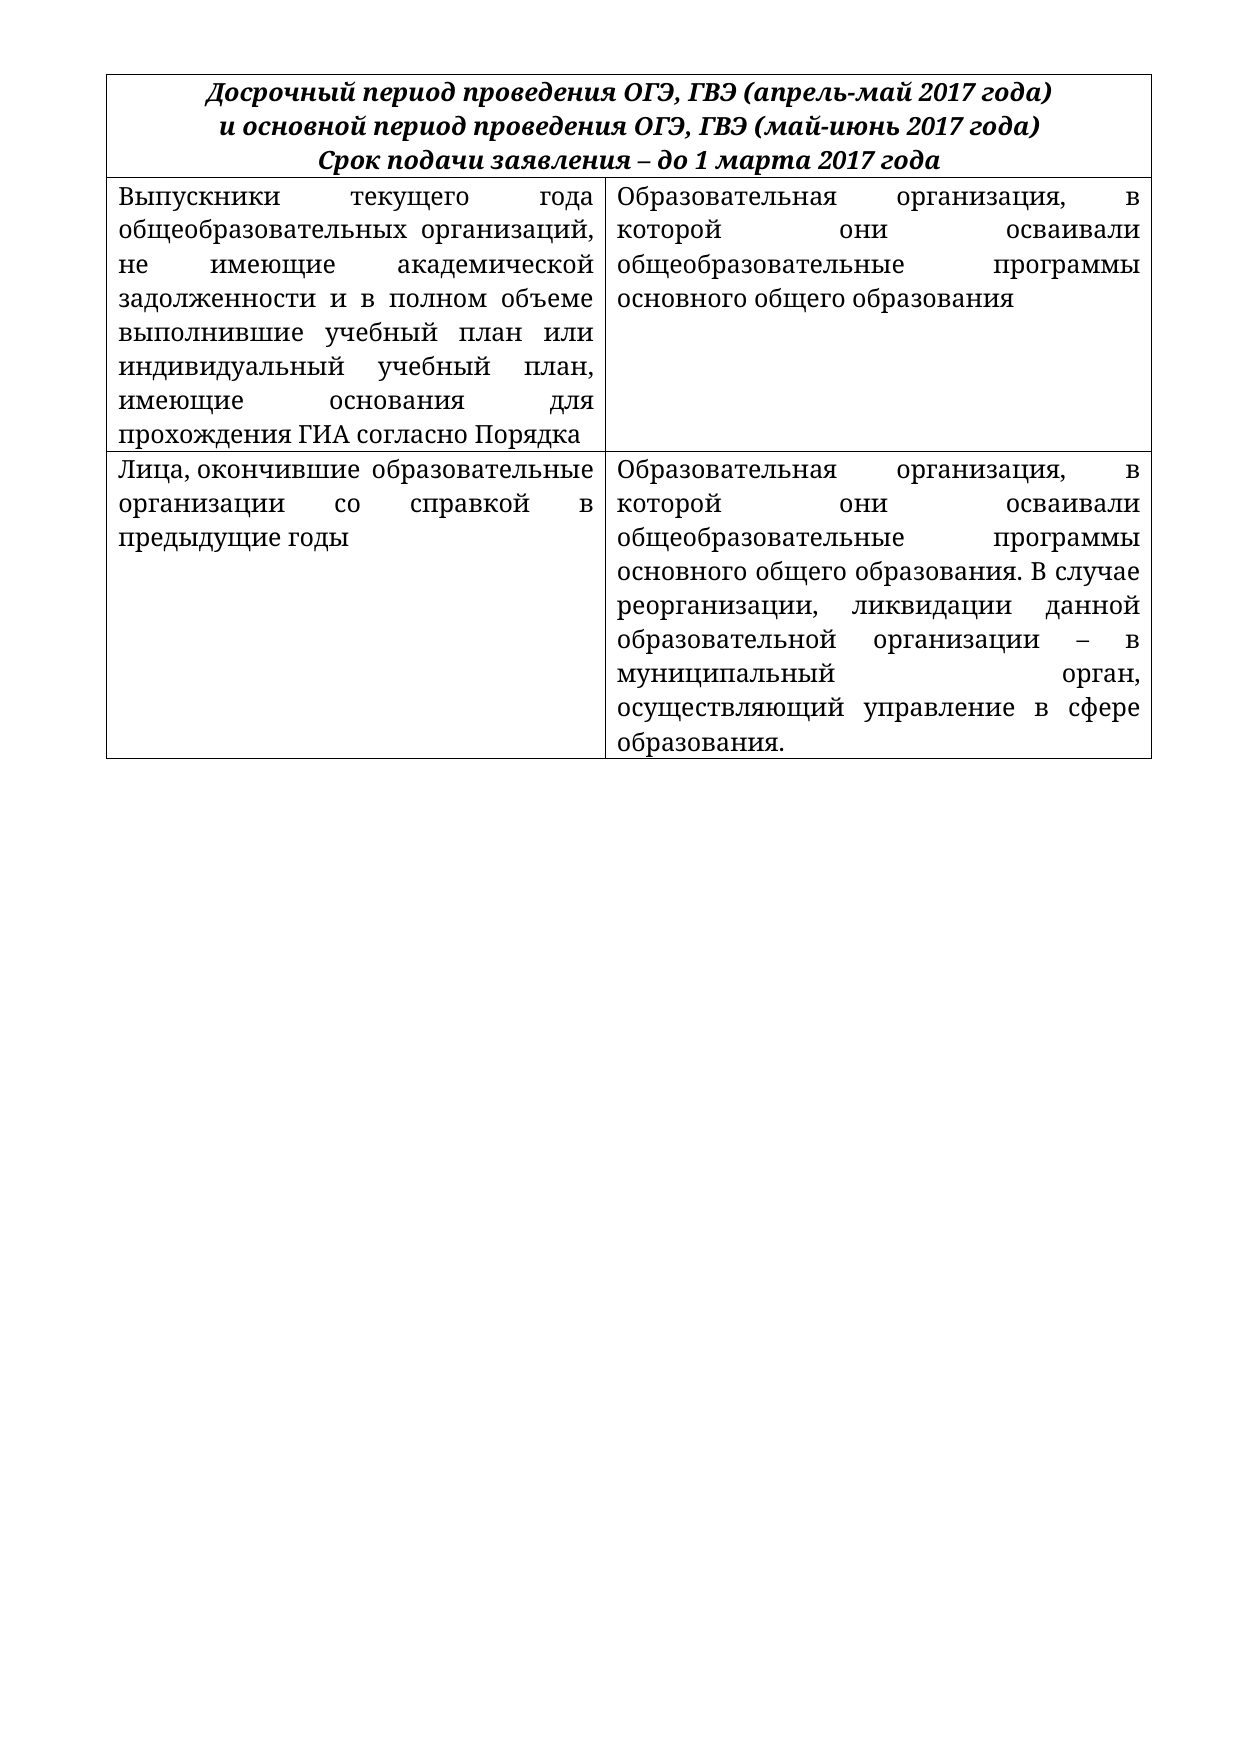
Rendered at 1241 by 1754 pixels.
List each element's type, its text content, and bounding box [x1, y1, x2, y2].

table_header Досрочный период проведения ОГЭ, ГВЭ (апрель-май 2017 года) и основной период проведения ОГЭ, ГВЭ (май-июнь 2017 года) Срок подачи заявления – до 1 марта 2017 года [107, 75, 1151, 177]
table_cell Лица, окончившие образовательные организации со справкой в предыдущие годы [107, 452, 605, 758]
table_cell Образовательная организация, в которой они осваивали общеобразовательные программы основного общего образования [606, 178, 1151, 451]
table_cell Выпускники текущего года общеобразовательных организаций, не имеющие академической задолженности и в полном объеме выполнившие учебный план или индивидуальный учебный план, имеющие основания для прохождения ГИА согласно Порядка [107, 178, 605, 451]
table_cell Образовательная организация, в которой они осваивали общеобразовательные программы основного общего образования. В случае реорганизации, ликвидации данной образовательной организации – в муниципальный орган, осуществляющий управление в сфере образования. [606, 452, 1151, 758]
